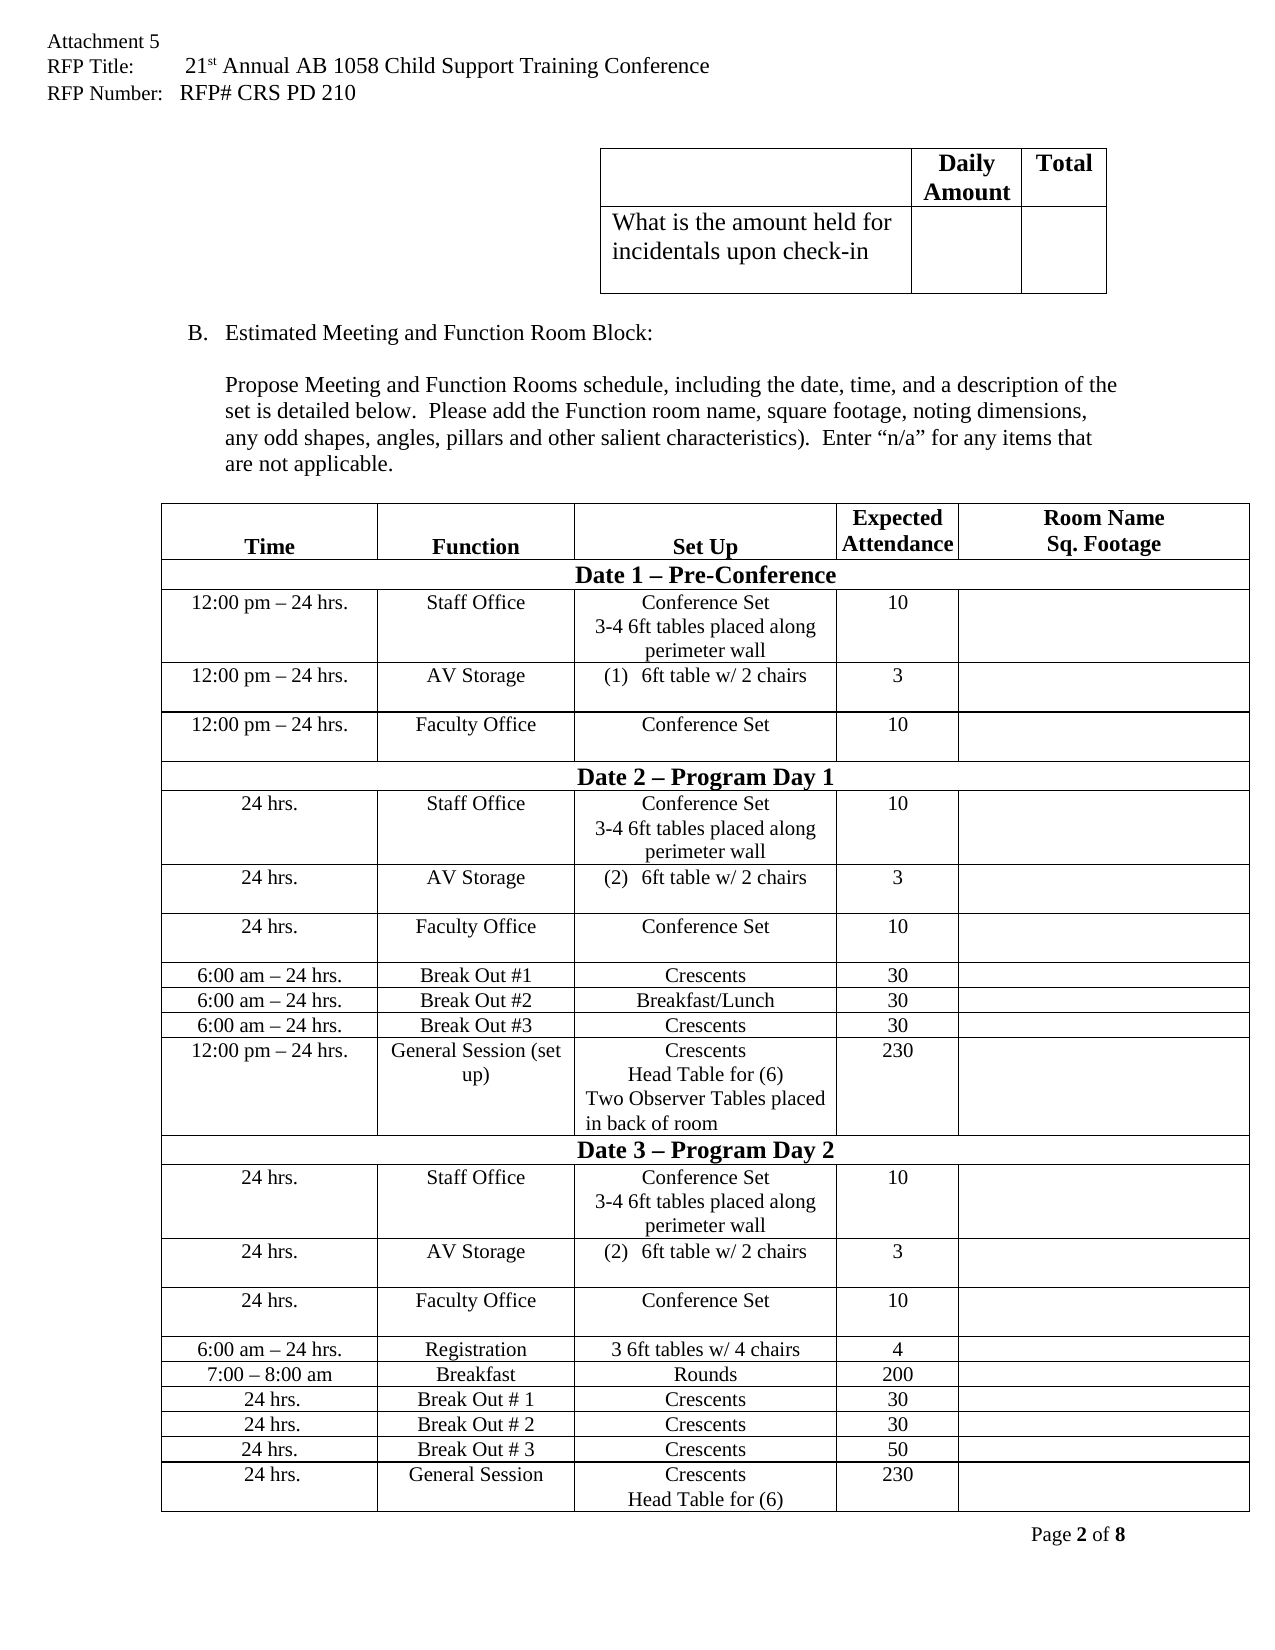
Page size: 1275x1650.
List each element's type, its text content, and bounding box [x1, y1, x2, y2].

table_cell 24 hrs. [162, 865, 377, 913]
table_header Total [1022, 149, 1106, 206]
table_cell 6ft table w/ 2 chairs [575, 663, 836, 711]
table_cell 24 hrs. [162, 914, 377, 962]
table_cell Crescents [575, 1412, 836, 1436]
table_cell 7:00 – 8:00 am [162, 1362, 377, 1386]
table_cell 200 [837, 1362, 958, 1386]
table_cell 10 [837, 1288, 958, 1336]
table_cell 6:00 am – 24 hrs. [162, 988, 377, 1012]
table_cell 24 hrs. [162, 791, 377, 863]
table_cell 3 6ft tables w/ 4 chairs [575, 1337, 836, 1361]
table_cell Break Out # 2 [378, 1412, 574, 1436]
table_cell 50 [837, 1437, 958, 1461]
table_cell General Session [378, 1463, 574, 1511]
table_cell [959, 1362, 1249, 1386]
table_cell 24 hrs. [162, 1239, 377, 1287]
table_cell [959, 1288, 1249, 1336]
table_header Function [378, 504, 574, 559]
table_cell Breakfast/Lunch [575, 988, 836, 1012]
table_cell 6:00 am – 24 hrs. [162, 963, 377, 987]
table_cell 230 [837, 1463, 958, 1511]
table_cell Conference Set [575, 1288, 836, 1336]
table_cell 24 hrs. [162, 1165, 377, 1237]
table_cell 30 [837, 1412, 958, 1436]
table_cell 12:00 pm – 24 hrs. [162, 713, 377, 761]
table_cell General Session (set up) [378, 1038, 574, 1134]
table_cell [959, 1013, 1249, 1037]
table_cell 24 hrs. [162, 1387, 377, 1411]
table_cell Crescents [575, 963, 836, 987]
table_cell [959, 1337, 1249, 1361]
table_cell 24 hrs. [162, 1412, 377, 1436]
table_cell 24 hrs. [162, 1463, 377, 1511]
table_cell [959, 1463, 1249, 1511]
table_cell Breakfast [378, 1362, 574, 1386]
table_cell 6ft table w/ 2 chairs [575, 865, 836, 913]
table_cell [575, 1463, 836, 1511]
table_cell AV Storage [378, 663, 574, 711]
table_cell 12:00 pm – 24 hrs. [162, 663, 377, 711]
table_cell 3 [837, 865, 958, 913]
table_cell [959, 1387, 1249, 1411]
table_cell 4 [837, 1337, 958, 1361]
table_cell Crescents [575, 1437, 836, 1461]
table_cell [959, 1165, 1249, 1237]
table_cell 230 [837, 1038, 958, 1134]
table_cell Staff Office [378, 590, 574, 662]
table_cell 30 [837, 1387, 958, 1411]
table_cell What is the amount held for incidentals upon check-in [601, 207, 911, 293]
table_cell 10 [837, 791, 958, 863]
table_header Room Name Sq. Footage [959, 504, 1249, 559]
table_cell Date 3 – Program Day 2 [162, 1136, 1249, 1164]
table_cell Crescents Head Table for (6) Two Observer Tables placed in back of room [575, 1038, 836, 1134]
table_cell AV Storage [378, 1239, 574, 1287]
table_cell 24 hrs. [162, 1288, 377, 1336]
table_cell Date 2 – Program Day 1 [162, 762, 1249, 790]
table_cell 6ft table w/ 2 chairs [575, 1239, 836, 1287]
table_cell Conference Set 3-4 6ft tables placed along perimeter wall [575, 791, 836, 863]
table_cell Faculty Office [378, 713, 574, 761]
table_cell Conference Set 3-4 6ft tables placed along perimeter wall [575, 590, 836, 662]
table_cell [959, 713, 1249, 761]
table_cell Staff Office [378, 791, 574, 863]
table_cell Break Out #1 [378, 963, 574, 987]
table_header [601, 149, 911, 206]
table_header Time [162, 504, 377, 559]
table_cell 30 [837, 1013, 958, 1037]
table_cell Conference Set [575, 914, 836, 962]
table_cell Date 1 – Pre-Conference [162, 560, 1249, 589]
table_cell [959, 865, 1249, 913]
table_cell [912, 207, 1021, 293]
table_cell 12:00 pm – 24 hrs. [162, 1038, 377, 1134]
table_cell [959, 663, 1249, 711]
table_header Expected Attendance [837, 504, 958, 559]
table_cell [959, 590, 1249, 662]
table_cell Staff Office [378, 1165, 574, 1237]
table_cell [959, 914, 1249, 962]
table_cell Break Out # 1 [378, 1387, 574, 1411]
table_cell Faculty Office [378, 914, 574, 962]
table_cell [959, 1412, 1249, 1436]
table_cell Rounds [575, 1362, 836, 1386]
table_cell [959, 1437, 1249, 1461]
table_cell 30 [837, 963, 958, 987]
table_header Set Up [575, 504, 836, 559]
table_cell 3 [837, 663, 958, 711]
table_cell Faculty Office [378, 1288, 574, 1336]
table_cell 10 [837, 1165, 958, 1237]
table_cell [959, 963, 1249, 987]
table_cell 24 hrs. [162, 1437, 377, 1461]
table_cell 30 [837, 988, 958, 1012]
table_header Daily Amount [912, 149, 1021, 206]
table_cell Break Out #3 [378, 1013, 574, 1037]
table_cell Conference Set 3-4 6ft tables placed along perimeter wall [575, 1165, 836, 1237]
table_cell AV Storage [378, 865, 574, 913]
table_cell Conference Set [575, 713, 836, 761]
table_cell [959, 988, 1249, 1012]
table_cell [1022, 207, 1106, 293]
table_cell Crescents [575, 1013, 836, 1037]
table_cell 6:00 am – 24 hrs. [162, 1013, 377, 1037]
list Estimated Meeting and Function Room Block: [187, 318, 1125, 345]
table_cell Break Out #2 [378, 988, 574, 1012]
table_cell 10 [837, 914, 958, 962]
table_cell 10 [837, 590, 958, 662]
text Propose Meeting and Function Rooms schedule, including the date, time, and a description of the set is detailed below. Please add the Function room name, square footage, noting dimensions, any odd shapes, angles, pillars and other salient characteristics). Enter “n/a” for any items that are not applicable. [159, 371, 1125, 477]
table_cell [959, 1038, 1249, 1134]
table_cell Break Out # 3 [378, 1437, 574, 1461]
table_cell 6:00 am – 24 hrs. [162, 1337, 377, 1361]
table_cell [959, 791, 1249, 863]
table_cell [959, 1239, 1249, 1287]
table_cell 12:00 pm – 24 hrs. [162, 590, 377, 662]
table_cell 3 [837, 1239, 958, 1287]
table_cell Crescents [575, 1387, 836, 1411]
table_cell 10 [837, 713, 958, 761]
table_cell Registration [378, 1337, 574, 1361]
